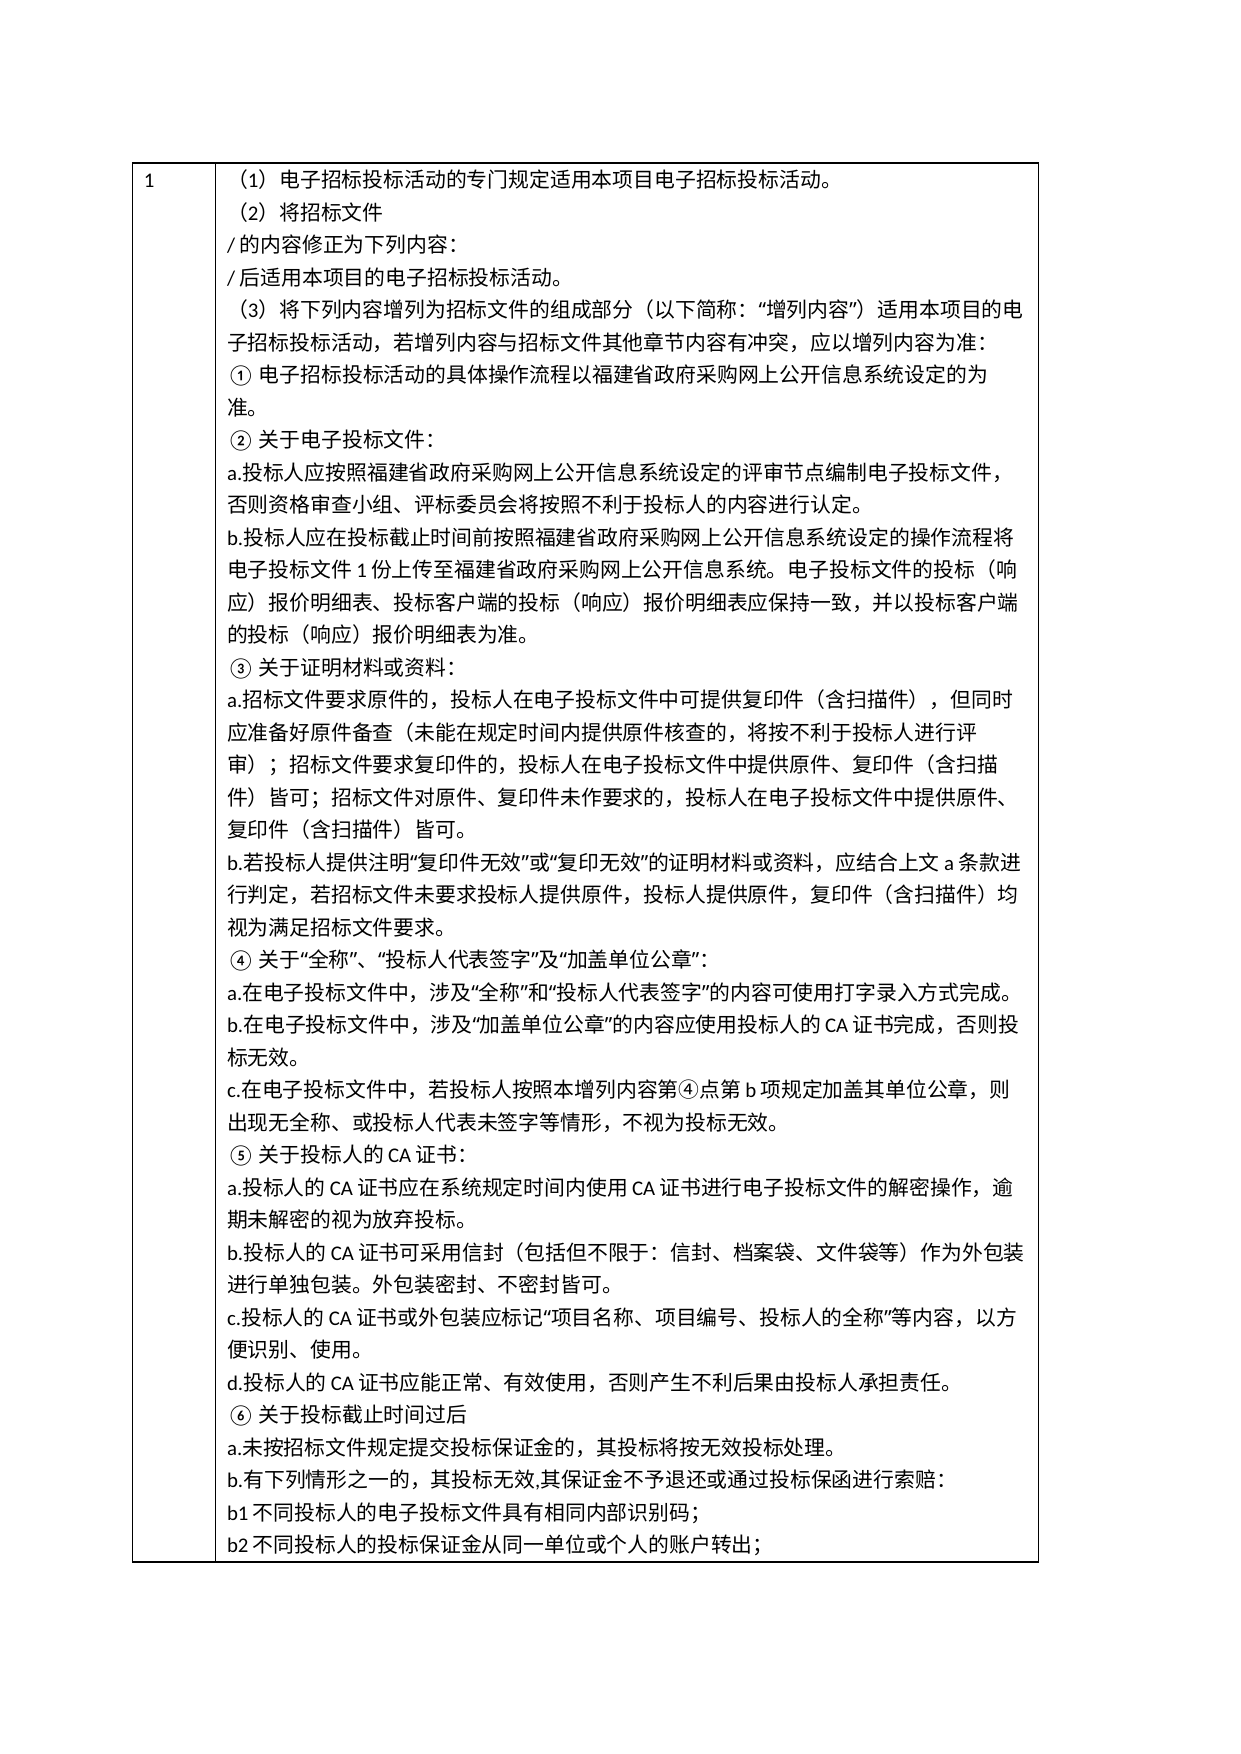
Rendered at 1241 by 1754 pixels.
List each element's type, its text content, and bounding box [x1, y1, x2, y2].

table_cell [216, 164, 1038, 1561]
table_cell 1 [133, 164, 215, 1561]
